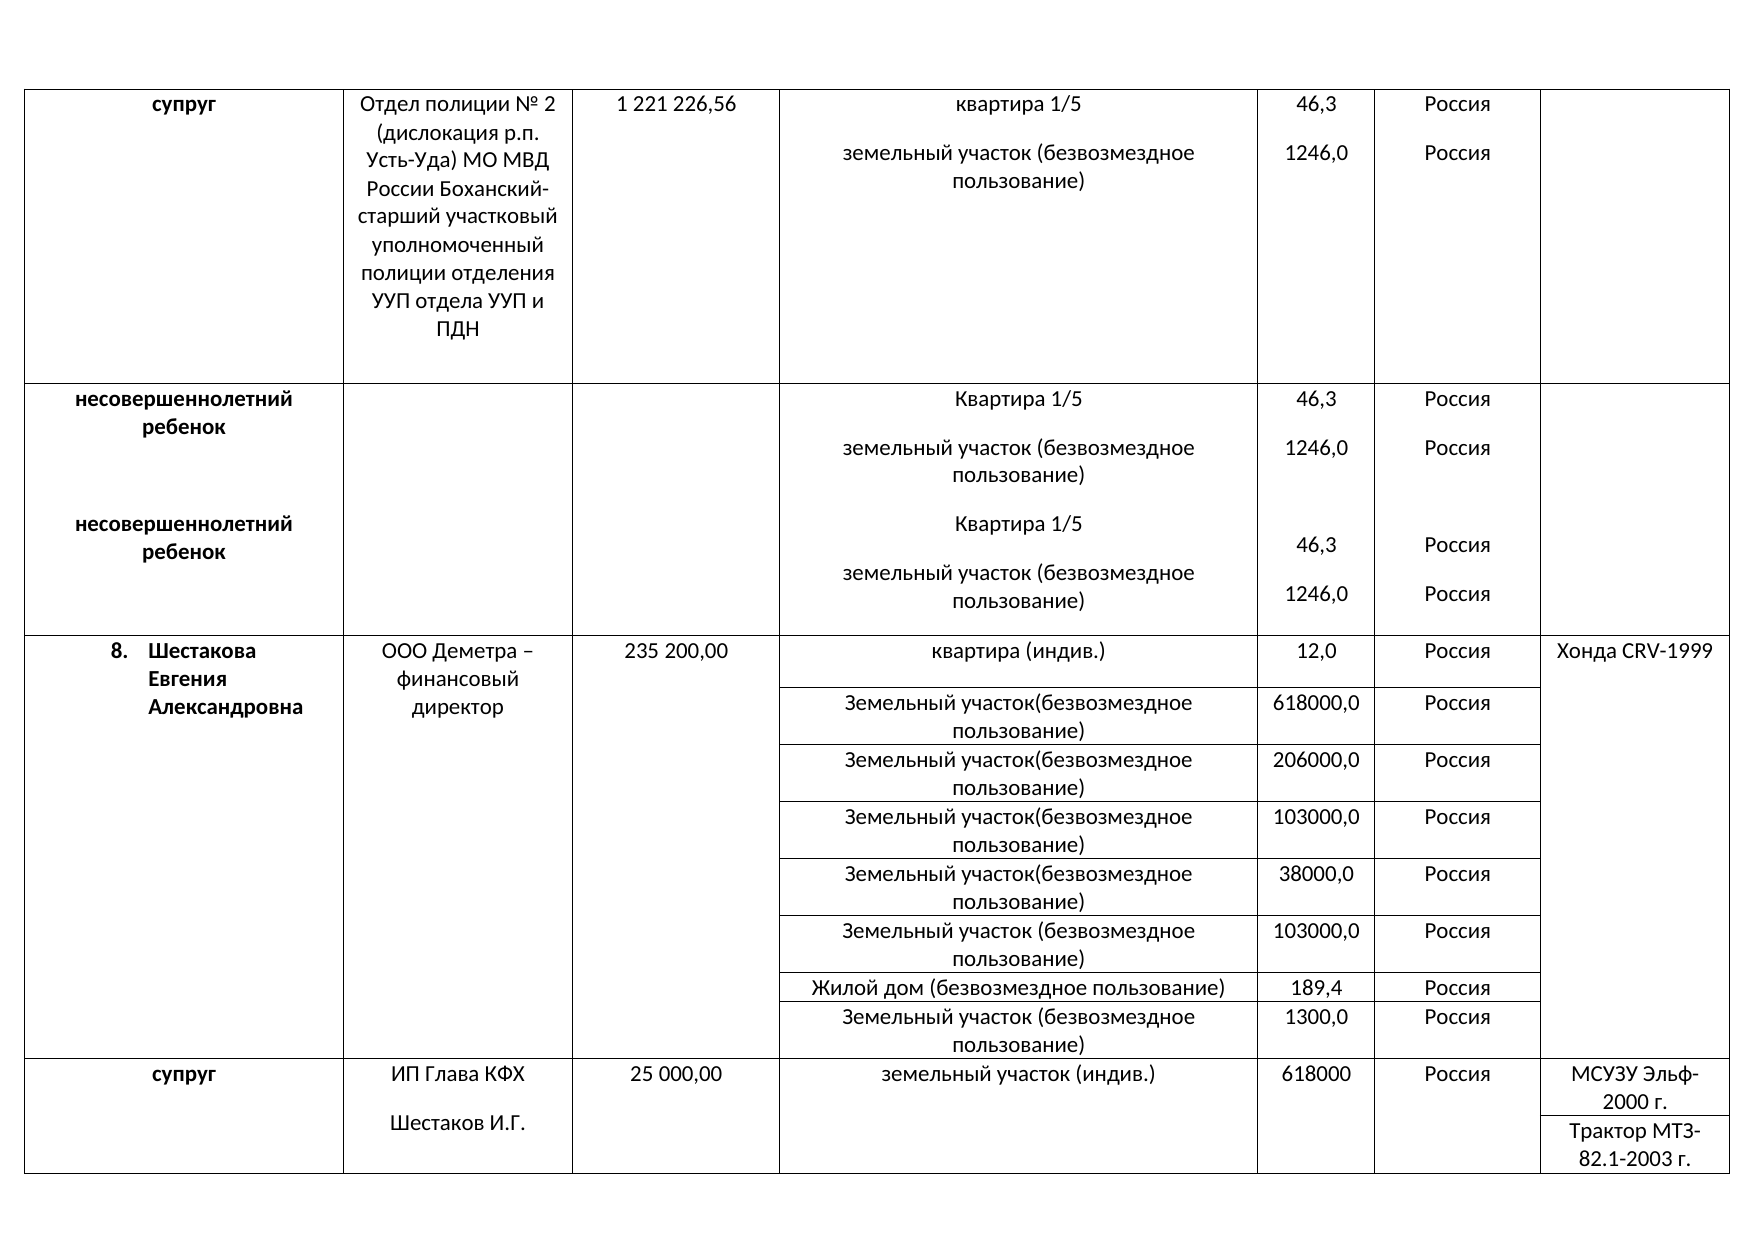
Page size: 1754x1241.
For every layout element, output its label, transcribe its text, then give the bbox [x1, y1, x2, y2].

table_cell МСУЗУ Эльф-2000 г. [1541, 1059, 1729, 1115]
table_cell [780, 1059, 1257, 1172]
table_cell Трактор МТЗ-82.1-2003 г. [1541, 1116, 1729, 1172]
table_cell 46,3 1246,0 46,3 1246,0 [1258, 384, 1374, 635]
table_cell Земельный участок (безвозмездное пользование) [780, 916, 1257, 972]
table_cell ИП Глава КФХ Шестаков И.Г. [344, 1059, 572, 1172]
table_cell [573, 384, 779, 635]
table_cell [344, 384, 572, 635]
table_cell Россия [1375, 1059, 1540, 1172]
table_cell 618000,0 [1258, 688, 1374, 744]
table_cell 103000,0 [1258, 802, 1374, 858]
table_cell 12,0 [1258, 636, 1374, 687]
table_cell Отдел полиции № 2 (дислокация р.п. Усть-Уда) МО МВД России Боханский-старший участковый уполномоченный полиции отделения УУП отдела УУП и ПДН [344, 90, 572, 383]
table_cell Квартира 1/5 земельный участок (безвозмездное пользование) Квартира 1/5 земельный участок (безвозмездное пользование) [780, 384, 1257, 635]
table_cell Россия [1375, 636, 1540, 687]
table_cell 46,3 1246,0 [1258, 90, 1374, 383]
table_cell Россия [1375, 859, 1540, 915]
table_cell Россия [1375, 1002, 1540, 1058]
table_cell 38000,0 [1258, 859, 1374, 915]
table_cell 189,4 [1258, 973, 1374, 1001]
table_cell Земельный участок(безвозмездное пользование) [780, 859, 1257, 915]
table_cell Россия [1375, 802, 1540, 858]
table_cell 103000,0 [1258, 916, 1374, 972]
table_cell ООО Деметра –финансовый директор [344, 636, 572, 1058]
table_cell несовершеннолетний ребенок несовершеннолетний ребенок [25, 384, 343, 635]
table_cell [780, 90, 1257, 383]
table_cell Жилой дом (безвозмездное пользование) [780, 973, 1257, 1001]
table_cell 235 200,00 [573, 636, 779, 1058]
table_cell 1 221 226,56 [573, 90, 779, 383]
table_cell Россия [1375, 688, 1540, 744]
table_cell 618000 [1258, 1059, 1374, 1172]
table_cell Земельный участок(безвозмездное пользование) [780, 802, 1257, 858]
table_cell Россия [1375, 916, 1540, 972]
table_cell Россия Россия [1375, 90, 1540, 383]
table_cell Шестакова Евгения Александровна [25, 636, 343, 1058]
table_cell квартира (индив.) [780, 636, 1257, 687]
table_cell [1541, 90, 1729, 383]
table_cell [1541, 384, 1729, 635]
table_cell супруг [25, 90, 343, 383]
table_cell Хонда CRV-1999 [1541, 636, 1729, 1058]
table_cell Земельный участок(безвозмездное пользование) [780, 745, 1257, 801]
table_cell Земельный участок (безвозмездное пользование) [780, 1002, 1257, 1058]
table_cell Россия [1375, 745, 1540, 801]
table_cell Земельный участок(безвозмездное пользование) [780, 688, 1257, 744]
table_cell Россия [1375, 973, 1540, 1001]
table_cell супруг [25, 1059, 343, 1172]
table_cell 206000,0 [1258, 745, 1374, 801]
table_cell 25 000,00 [573, 1059, 779, 1172]
table_cell Россия Россия Россия Россия [1375, 384, 1540, 635]
table_cell 1300,0 [1258, 1002, 1374, 1058]
